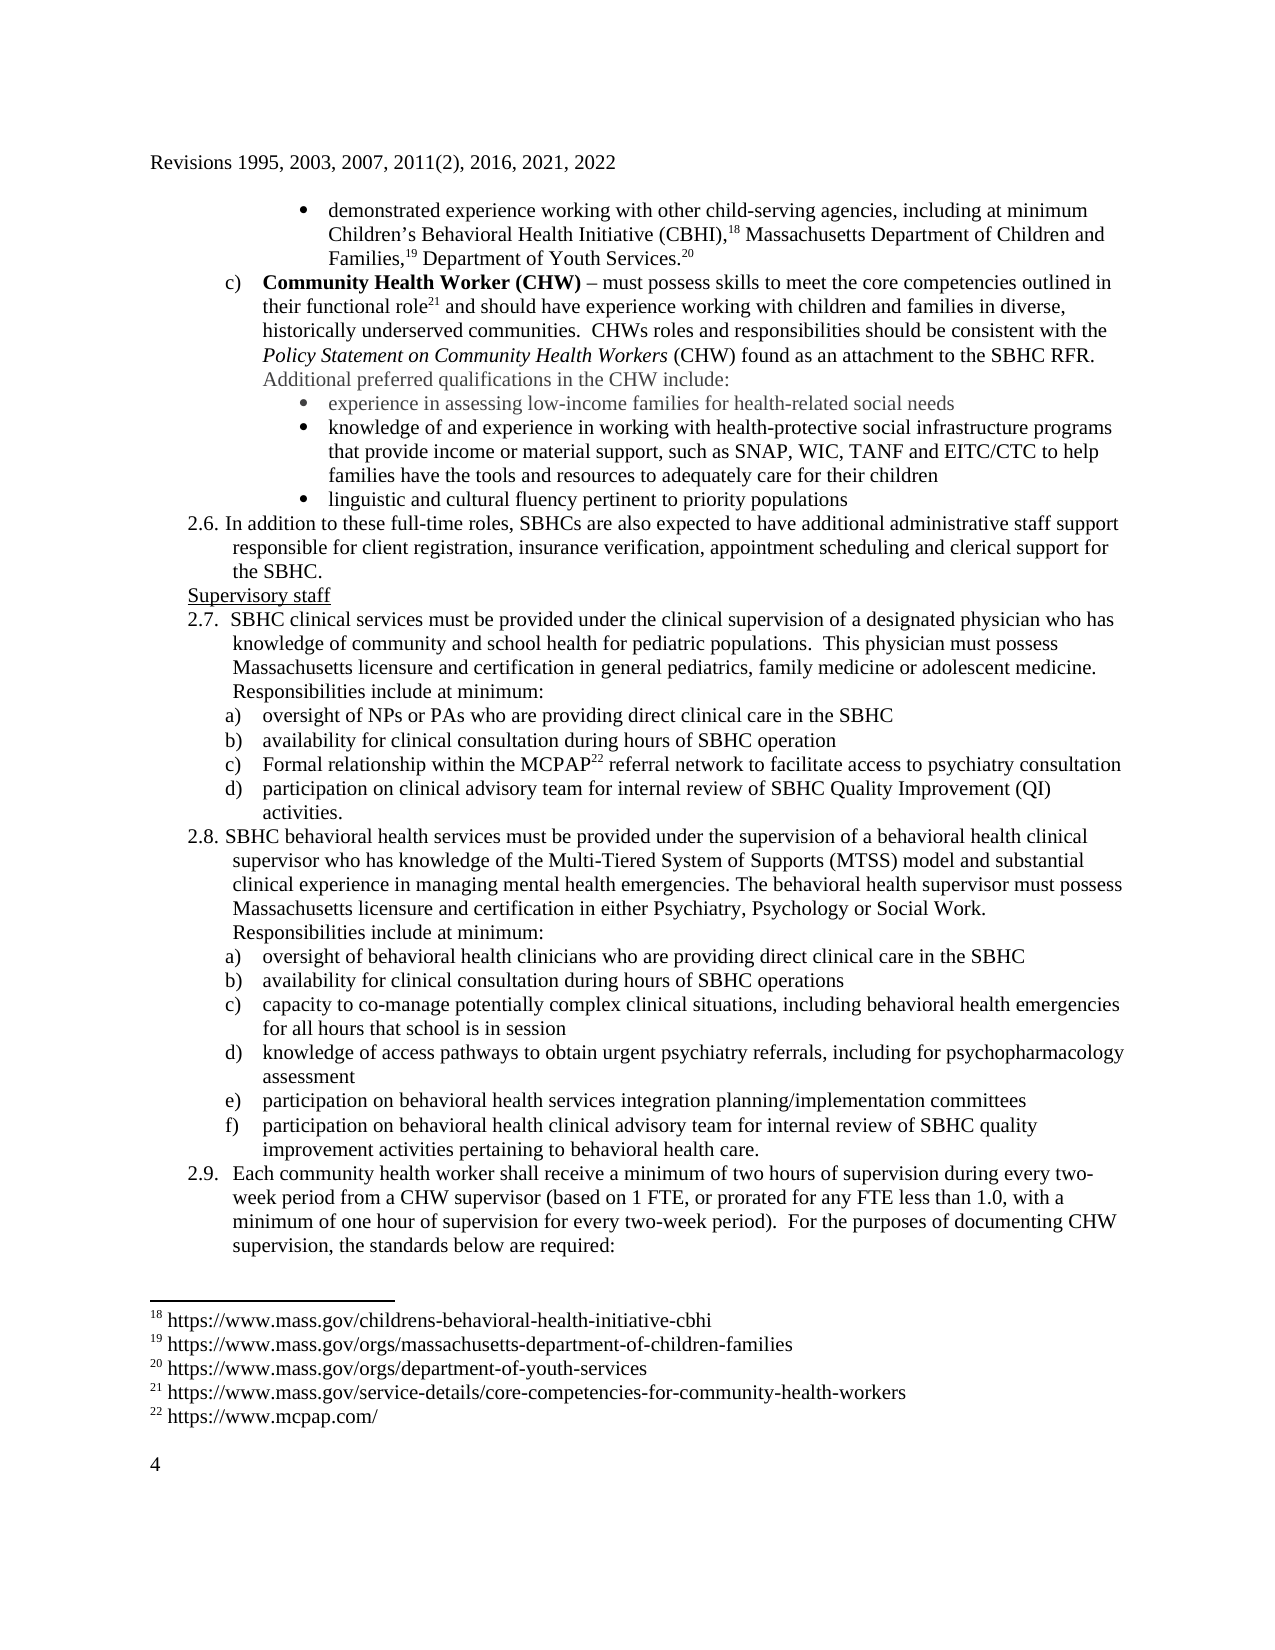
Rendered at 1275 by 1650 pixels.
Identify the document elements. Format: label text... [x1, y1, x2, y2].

list participation on behavioral health services integration planning/implementation committees [225, 1088, 1125, 1112]
list Community Health Worker (CHW) – must possess skills to meet the core competencies outlined in their functional role and should have experience working with children and families in diverse, historically underserved communities. CHWs roles and responsibilities should be consistent with the Policy Statement on Community Health Workers (CHW) found as an attachment to the SBHC RFR. Additional preferred qualifications in the CHW include: [225, 270, 1125, 391]
list SBHC clinical services must be provided under the clinical supervision of a designated physician who has knowledge of community and school health for pediatric populations. This physician must possess Massachusetts licensure and certification in general pediatrics, family medicine or adolescent medicine. Responsibilities include at minimum: [187, 607, 1125, 703]
list demonstrated experience working with other child-serving agencies, including at minimum Children’s Behavioral Health Initiative (CBHI), Massachusetts Department of Children and Families, Department of Youth Services. [300, 198, 1125, 270]
subtitle Supervisory staff [187, 583, 1125, 607]
list experience in assessing low-income families for health-related social needs [300, 391, 1125, 415]
list participation on clinical advisory team for internal review of SBHC Quality Improvement (QI) activities. [225, 776, 1125, 824]
list knowledge of access pathways to obtain urgent psychiatry referrals, including for psychopharmacology assessment [225, 1040, 1125, 1088]
list knowledge of and experience in working with health-protective social infrastructure programs that provide income or material support, such as SNAP, WIC, TANF and EITC/CTC to help families have the tools and resources to adequately care for their children [300, 415, 1125, 487]
list oversight of NPs or PAs who are providing direct clinical care in the SBHC [225, 703, 1125, 727]
list In addition to these full-time roles, SBHCs are also expected to have additional administrative staff support responsible for client registration, insurance verification, appointment scheduling and clerical support for the SBHC. [187, 511, 1125, 583]
list SBHC behavioral health services must be provided under the supervision of a behavioral health clinical supervisor who has knowledge of the Multi-Tiered System of Supports (MTSS) model and substantial clinical experience in managing mental health emergencies. The behavioral health supervisor must possess Massachusetts licensure and certification in either Psychiatry, Psychology or Social Work. Responsibilities include at minimum: [187, 824, 1125, 944]
list Formal relationship within the MCPAP referral network to facilitate access to psychiatry consultation [225, 752, 1125, 776]
list availability for clinical consultation during hours of SBHC operation [225, 727, 1125, 752]
list Each community health worker shall receive a minimum of two hours of supervision during every two-week period from a CHW supervisor (based on 1 FTE, or prorated for any FTE less than 1.0, with a minimum of one hour of supervision for every two-week period). For the purposes of documenting CHW supervision, the standards below are required: [187, 1161, 1125, 1257]
list participation on behavioral health clinical advisory team for internal review of SBHC quality improvement activities pertaining to behavioral health care. [225, 1112, 1125, 1161]
list capacity to co-manage potentially complex clinical situations, including behavioral health emergencies for all hours that school is in session [225, 992, 1125, 1040]
list oversight of behavioral health clinicians who are providing direct clinical care in the SBHC [225, 944, 1125, 968]
list availability for clinical consultation during hours of SBHC operations [225, 968, 1125, 992]
list linguistic and cultural fluency pertinent to priority populations [300, 487, 1125, 511]
